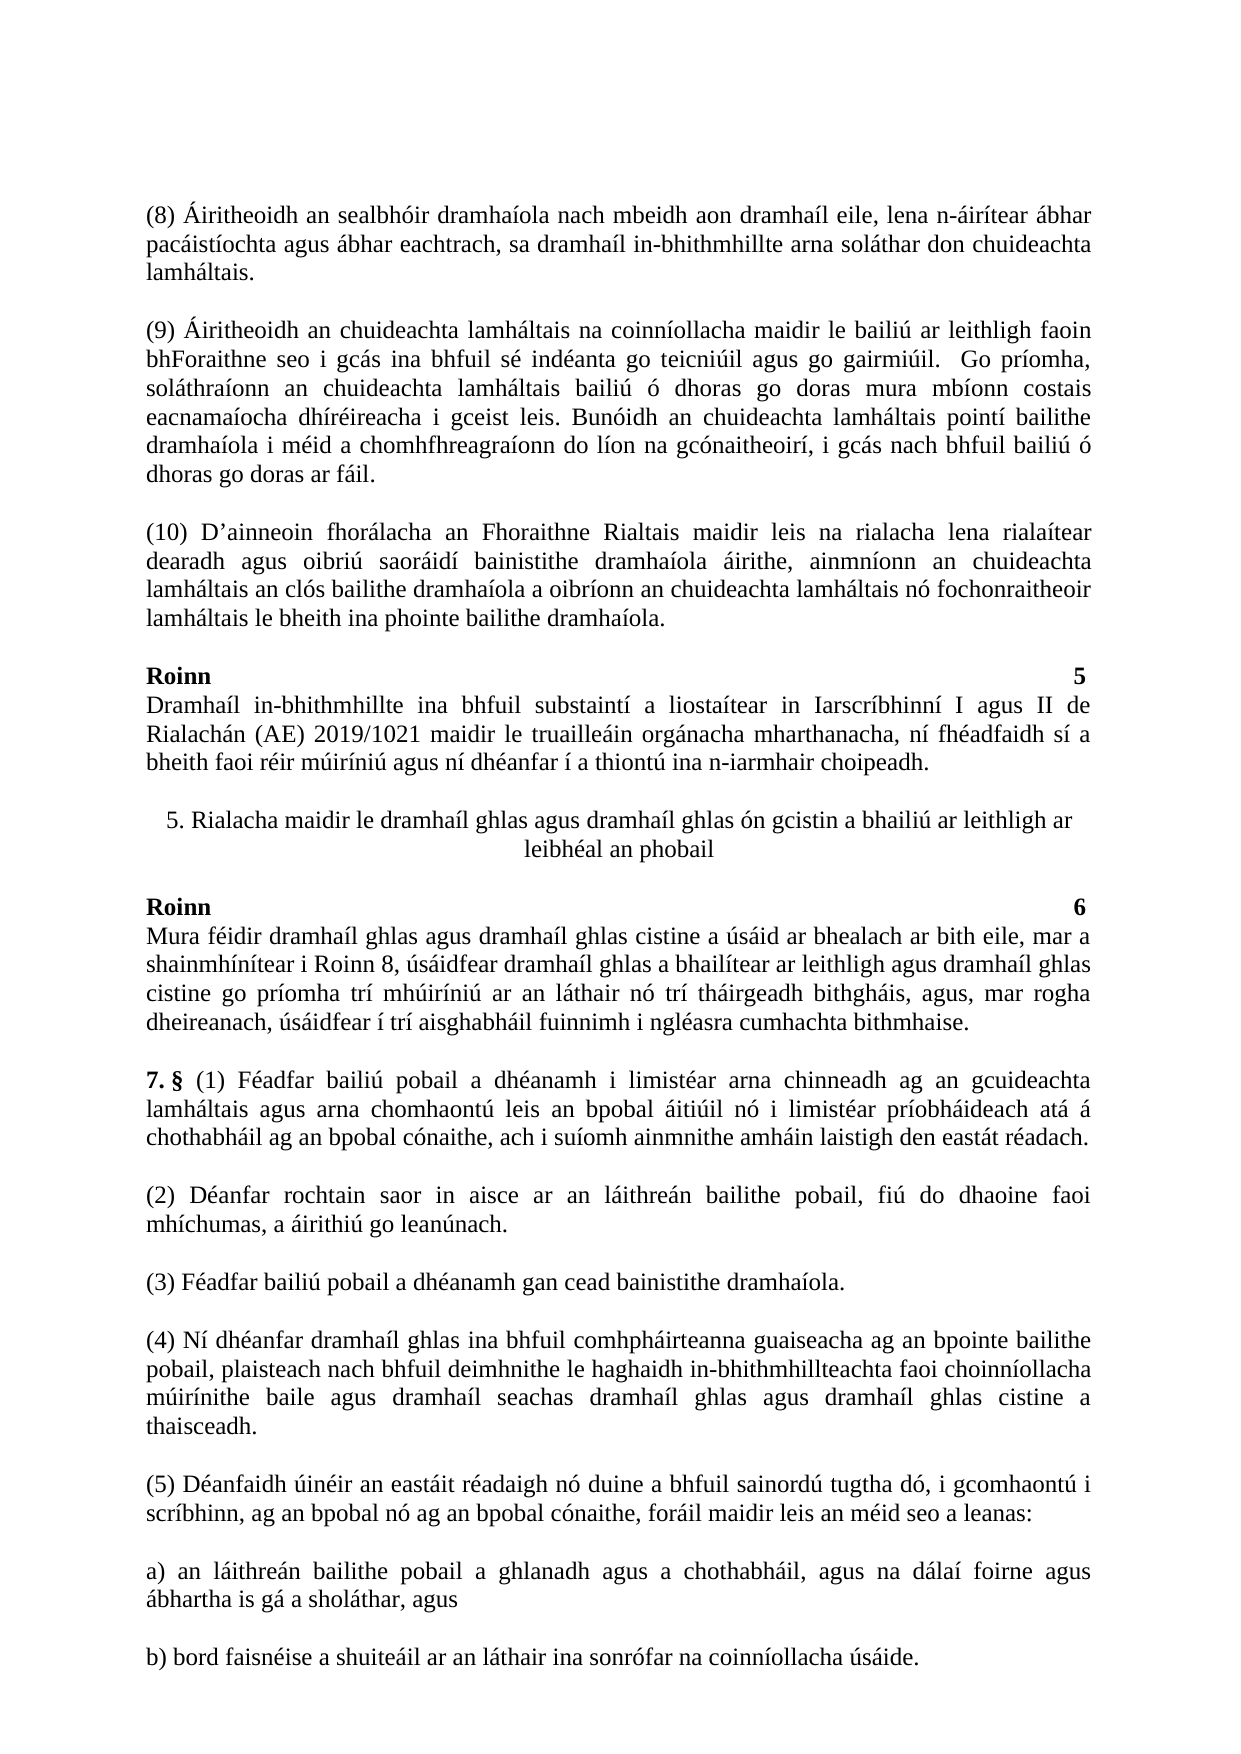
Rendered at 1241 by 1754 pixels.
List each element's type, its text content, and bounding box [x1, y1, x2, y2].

text Roinn 6 Mura féidir dramhaíl ghlas agus dramhaíl ghlas cistine a úsáid ar bhealach ar bith eile, mar a shainmhínítear i Roinn 8, úsáidfear dramhaíl ghlas a bhailítear ar leithligh agus dramhaíl ghlas cistine go príomha trí mhúiríniú ar an láthair nó trí tháirgeadh bithgháis, agus, mar rogha dheireanach, úsáidfear í trí aisghabháil fuinnimh i ngléasra cumhachta bithmhaise. [146, 892, 1092, 1036]
text (10) D’ainneoin fhorálacha an Fhoraithne Rialtais maidir leis na rialacha lena rialaítear dearadh agus oibriú saoráidí bainistithe dramhaíola áirithe, ainmníonn an chuideachta lamháltais an clós bailithe dramhaíola a oibríonn an chuideachta lamháltais nó fochonraitheoir lamháltais le bheith ina phointe bailithe dramhaíola. [146, 517, 1092, 632]
text (2) Déanfar rochtain saor in aisce ar an láithreán bailithe pobail, fiú do dhaoine faoi mhíchumas, a áirithiú go leanúnach. [146, 1180, 1092, 1238]
text (9) Áiritheoidh an chuideachta lamháltais na coinníollacha maidir le bailiú ar leithligh faoin bhForaithne seo i gcás ina bhfuil sé indéanta go teicniúil agus go gairmiúil. Go príomha, soláthraíonn an chuideachta lamháltais bailiú ó dhoras go doras mura mbíonn costais eacnamaíocha dhíréireacha i gceist leis. Bunóidh an chuideachta lamháltais pointí bailithe dramhaíola i méid a chomhfhreagraíonn do líon na gcónaitheoirí, i gcás nach bhfuil bailiú ó dhoras go doras ar fáil. [146, 315, 1092, 488]
text (8) Áiritheoidh an sealbhóir dramhaíola nach mbeidh aon dramhaíl eile, lena n-áirítear ábhar pacáistíochta agus ábhar eachtrach, sa dramhaíl in-bhithmhillte arna soláthar don chuideachta lamháltais. [146, 200, 1092, 286]
text 7. § (1) Féadfar bailiú pobail a dhéanamh i limistéar arna chinneadh ag an gcuideachta lamháltais agus arna chomhaontú leis an bpobal áitiúil nó i limistéar príobháideach atá á chothabháil ag an bpobal cónaithe, ach i suíomh ainmnithe amháin laistigh den eastát réadach. [146, 1065, 1092, 1151]
text (5) Déanfaidh úinéir an eastáit réadaigh nó duine a bhfuil sainordú tugtha dó, i gcomhaontú i scríbhinn, ag an bpobal nó ag an bpobal cónaithe, foráil maidir leis an méid seo a leanas: [146, 1469, 1092, 1527]
text Roinn 5 Dramhaíl in-bhithmhillte ina bhfuil substaintí a liostaítear in Iarscríbhinní I agus II de Rialachán (AE) 2019/1021 maidir le truailleáin orgánacha mharthanacha, ní fhéadfaidh sí a bheith faoi réir múiríniú agus ní dhéanfar í a thiontú ina n-iarmhair choipeadh. [146, 661, 1092, 776]
text (3) Féadfar bailiú pobail a dhéanamh gan cead bainistithe dramhaíola. [146, 1267, 1092, 1296]
text b) bord faisnéise a shuiteáil ar an láthair ina sonrófar na coinníollacha úsáide. [146, 1642, 1092, 1671]
text a) an láithreán bailithe pobail a ghlanadh agus a chothabháil, agus na dálaí foirne agus ábhartha is gá a sholáthar, agus [146, 1556, 1092, 1613]
text 5. Rialacha maidir le dramhaíl ghlas agus dramhaíl ghlas ón gcistin a bhailiú ar leithligh ar leibhéal an phobail [146, 805, 1092, 863]
text (4) Ní dhéanfar dramhaíl ghlas ina bhfuil comhpháirteanna guaiseacha ag an bpointe bailithe pobail, plaisteach nach bhfuil deimhnithe le haghaidh in-bhithmhillteachta faoi choinníollacha múirínithe baile agus dramhaíl seachas dramhaíl ghlas agus dramhaíl ghlas cistine a thaisceadh. [146, 1325, 1092, 1440]
